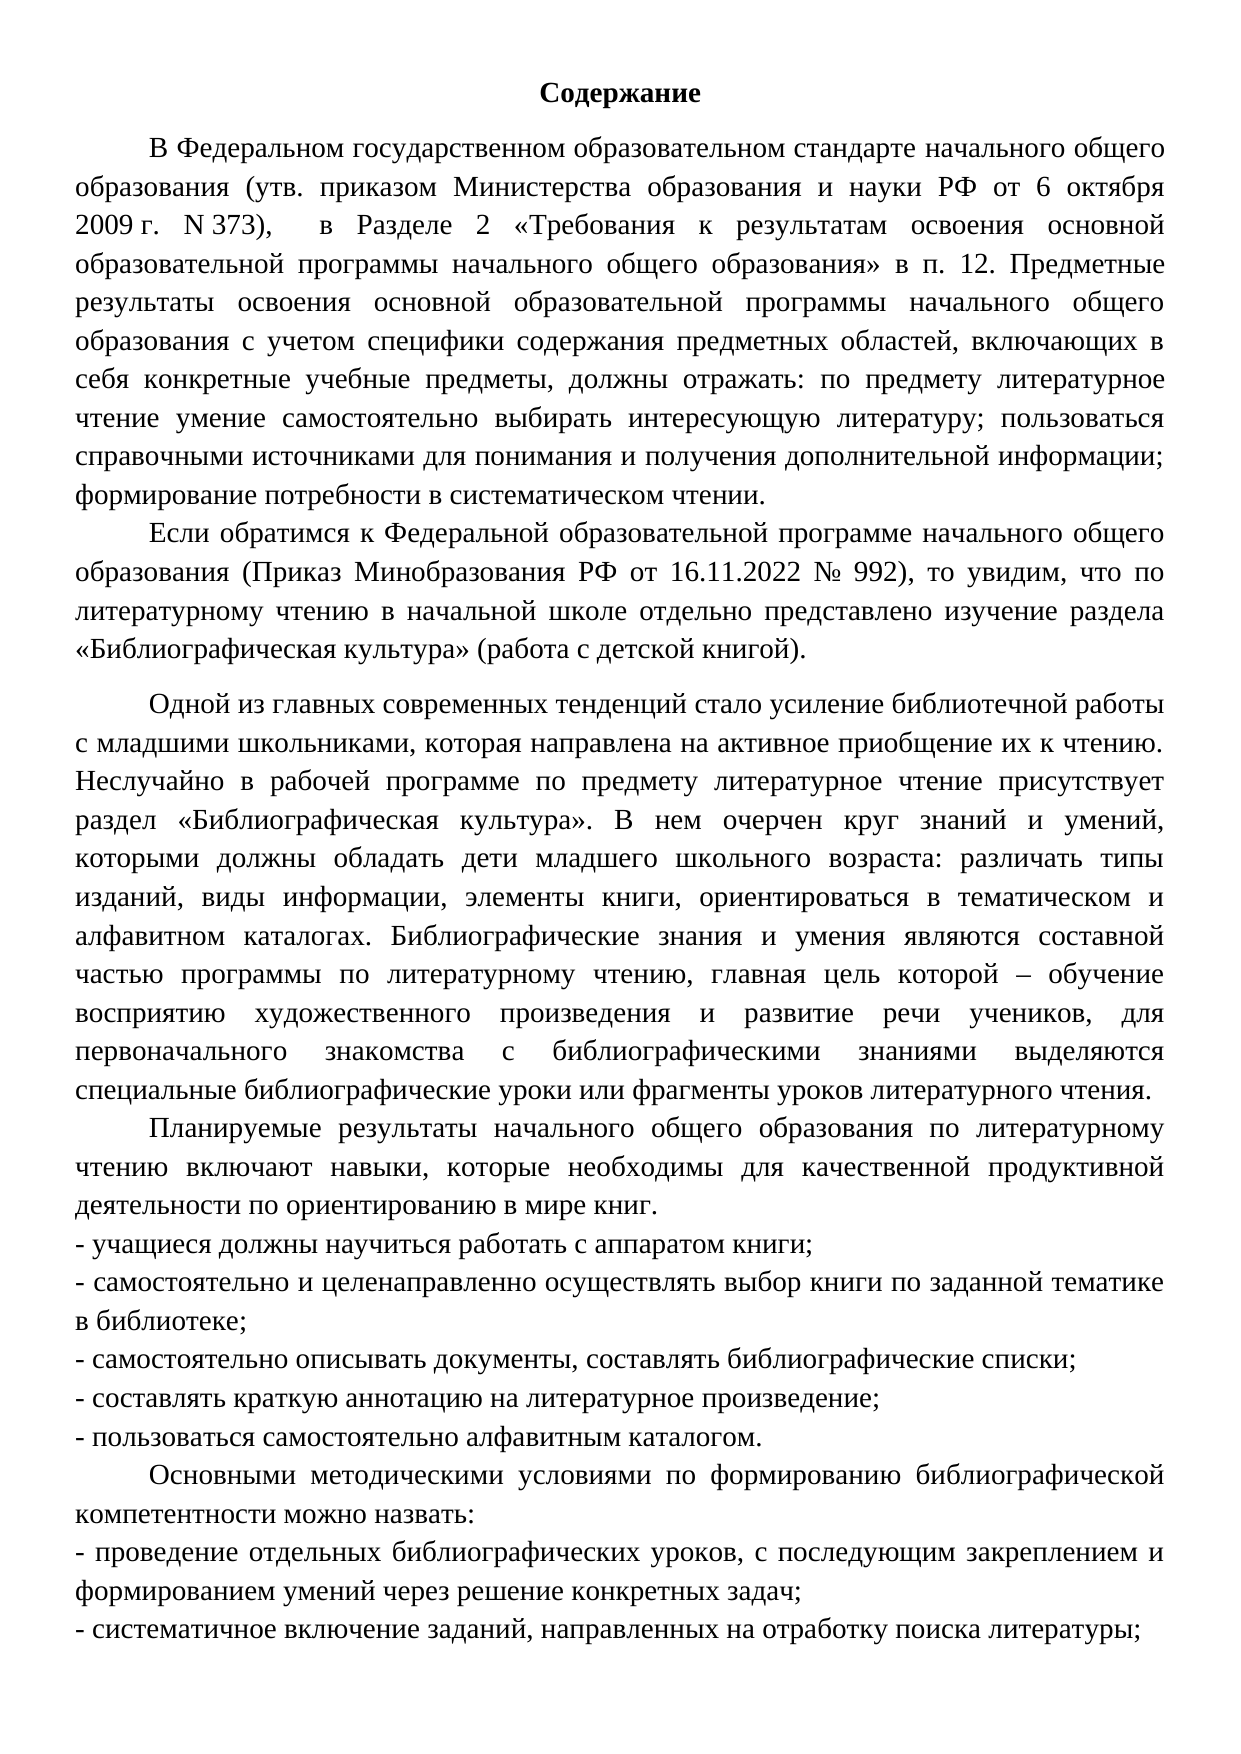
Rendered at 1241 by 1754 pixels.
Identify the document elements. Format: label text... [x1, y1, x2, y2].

text Одной из главных современных тенденций стало усиление библиотечной работы с младшими школьниками, которая направлена на активное приобщение их к чтению. Неслучайно в рабочей программе по предмету литературное чтение присутствует раздел «Библиографическая культура». В нем очерчен круг знаний и умений, которыми должны обладать дети младшего школьного возраста: различать типы изданий, виды информации, элементы книги, ориентироваться в тематическом и алфавитном каталогах. Библиографические знания и умения являются составной частью программы по литературному чтению, главная цель которой – обучение восприятию художественного произведения и развитие речи учеников, для первоначального знакомства с библиографическими знаниями выделяются специальные библиографические уроки или фрагменты уроков литературного чтения. [75, 686, 1165, 1105]
text В Федеральном государственном образовательном стандарте начального общего образования (утв. приказом Министерства образования и науки РФ от 6 октября 2009 г. N 373), в Разделе 2 «Требования к результатам освоения основной образовательной программы начального общего образования» в п. 12. Предметные результаты освоения основной образовательной программы начального общего образования с учетом специфики содержания предметных областей, включающих в себя конкретные учебные предметы, должны отражать: по предмету литературное чтение умение самостоятельно выбирать интересующую литературу; пользоваться справочными источниками для понимания и получения дополнительной информации; формирование потребности в систематическом чтении. [75, 130, 1165, 284]
text Содержание [75, 75, 1165, 108]
text В Федеральном государственном образовательном стандарте начального общего образования (утв. приказом Министерства образования и науки РФ от 6 октября 2009 г. N 373), в Разделе 2 «Требования к результатам освоения основной образовательной программы начального общего образования» в п. 12. Предметные результаты освоения основной образовательной программы начального общего образования с учетом специфики содержания предметных областей, включающих в себя конкретные учебные предметы, должны отражать: по предмету литературное чтение умение самостоятельно выбирать интересующую литературу; пользоваться справочными источниками для понимания и получения дополнительной информации; формирование потребности в систематическом чтении. [75, 356, 1165, 400]
text - составлять краткую аннотацию на литературное произведение; [75, 1380, 1165, 1414]
text Планируемые результаты начального общего образования по литературному чтению включают навыки, которые необходимы для качественной продуктивной деятельности по ориентированию в мире книг. [75, 1110, 1165, 1221]
text - пользоваться самостоятельно алфавитным каталогом. [75, 1419, 1165, 1452]
text - проведение отдельных библиографических уроков, с последующим закреплением и формированием умений через решение конкретных задач; [75, 1534, 1165, 1606]
text - систематичное включение заданий, направленных на отработку поиска литературы; [75, 1611, 1165, 1645]
text Если обратимся к Федеральной образовательной программе начального общего образования (Приказ Минобразования РФ от 16.11.2022 № 992), то увидим, что по литературному чтению в начальной школе отдельно представлено изучение раздела «Библиографическая культура» (работа с детской книгой). [75, 516, 1165, 665]
text - самостоятельно и целенаправленно осуществлять выбор книги по заданной тематике в библиотеке; [75, 1264, 1165, 1337]
text - учащиеся должны научиться работать с аппаратом книги; [75, 1226, 1165, 1259]
text Основными методическими условиями по формированию библиографической компетентности можно назвать: [75, 1457, 1165, 1529]
text - самостоятельно описывать документы, составлять библиографические списки; [75, 1342, 1165, 1375]
